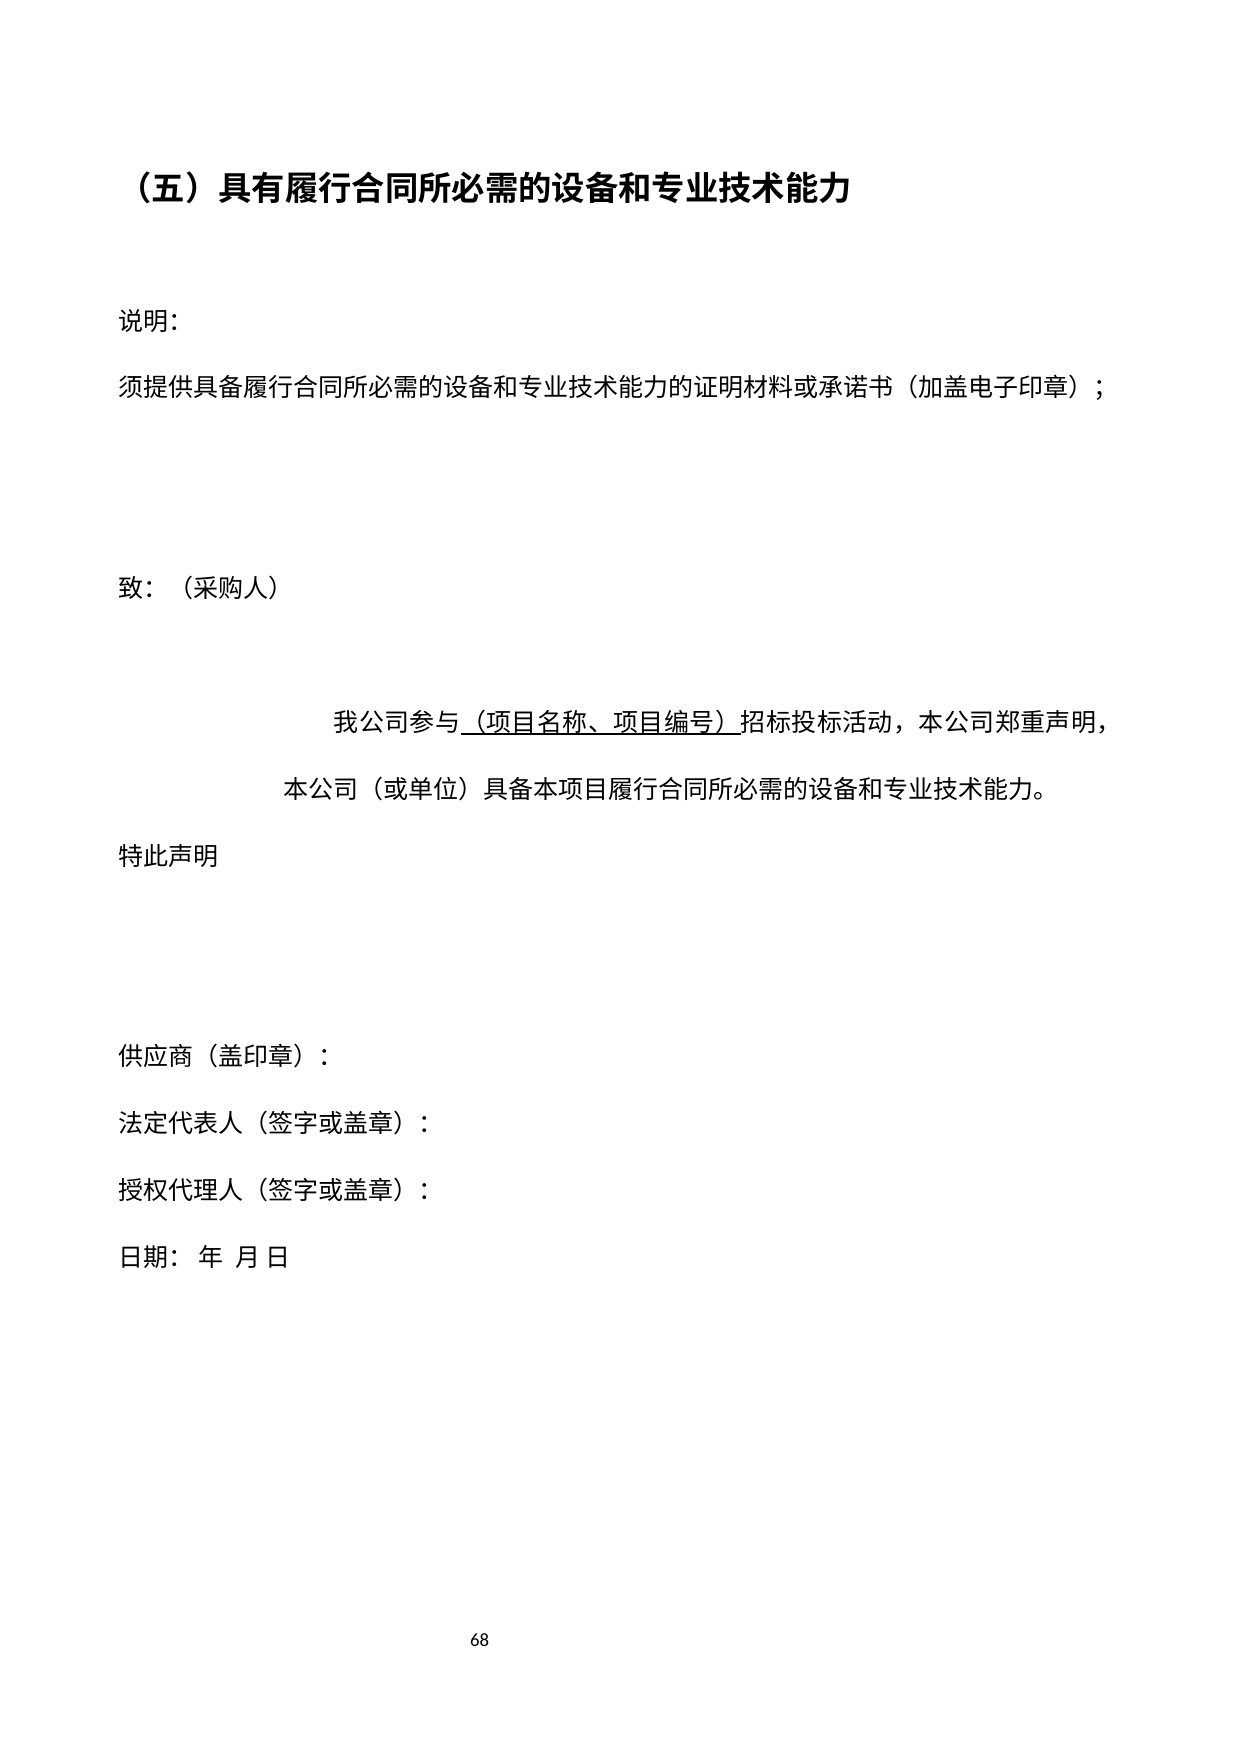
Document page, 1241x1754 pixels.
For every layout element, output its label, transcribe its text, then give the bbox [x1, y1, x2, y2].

text 法定代表人（签字或盖章）： [118, 1088, 1122, 1155]
text （五）具有履行合同所必需的设备和专业技术能力 [118, 152, 1122, 219]
text 供应商（盖印章）： [118, 1021, 1122, 1088]
text 说明： [118, 286, 1122, 353]
text 特此声明 [118, 821, 1122, 888]
text 授权代理人（签字或盖章）： [118, 1155, 1122, 1222]
text 日期： 年 月 日 [118, 1222, 1122, 1289]
text 致：（采购人） [118, 553, 1122, 620]
text 我公司参与（项目名称、项目编号）招标投标活动，本公司郑重声明，本公司（或单位）具备本项目履行合同所必需的设备和专业技术能力。 [283, 687, 1122, 821]
text 须提供具备履行合同所必需的设备和专业技术能力的证明材料或承诺书（加盖电子印章）； [118, 353, 1122, 419]
